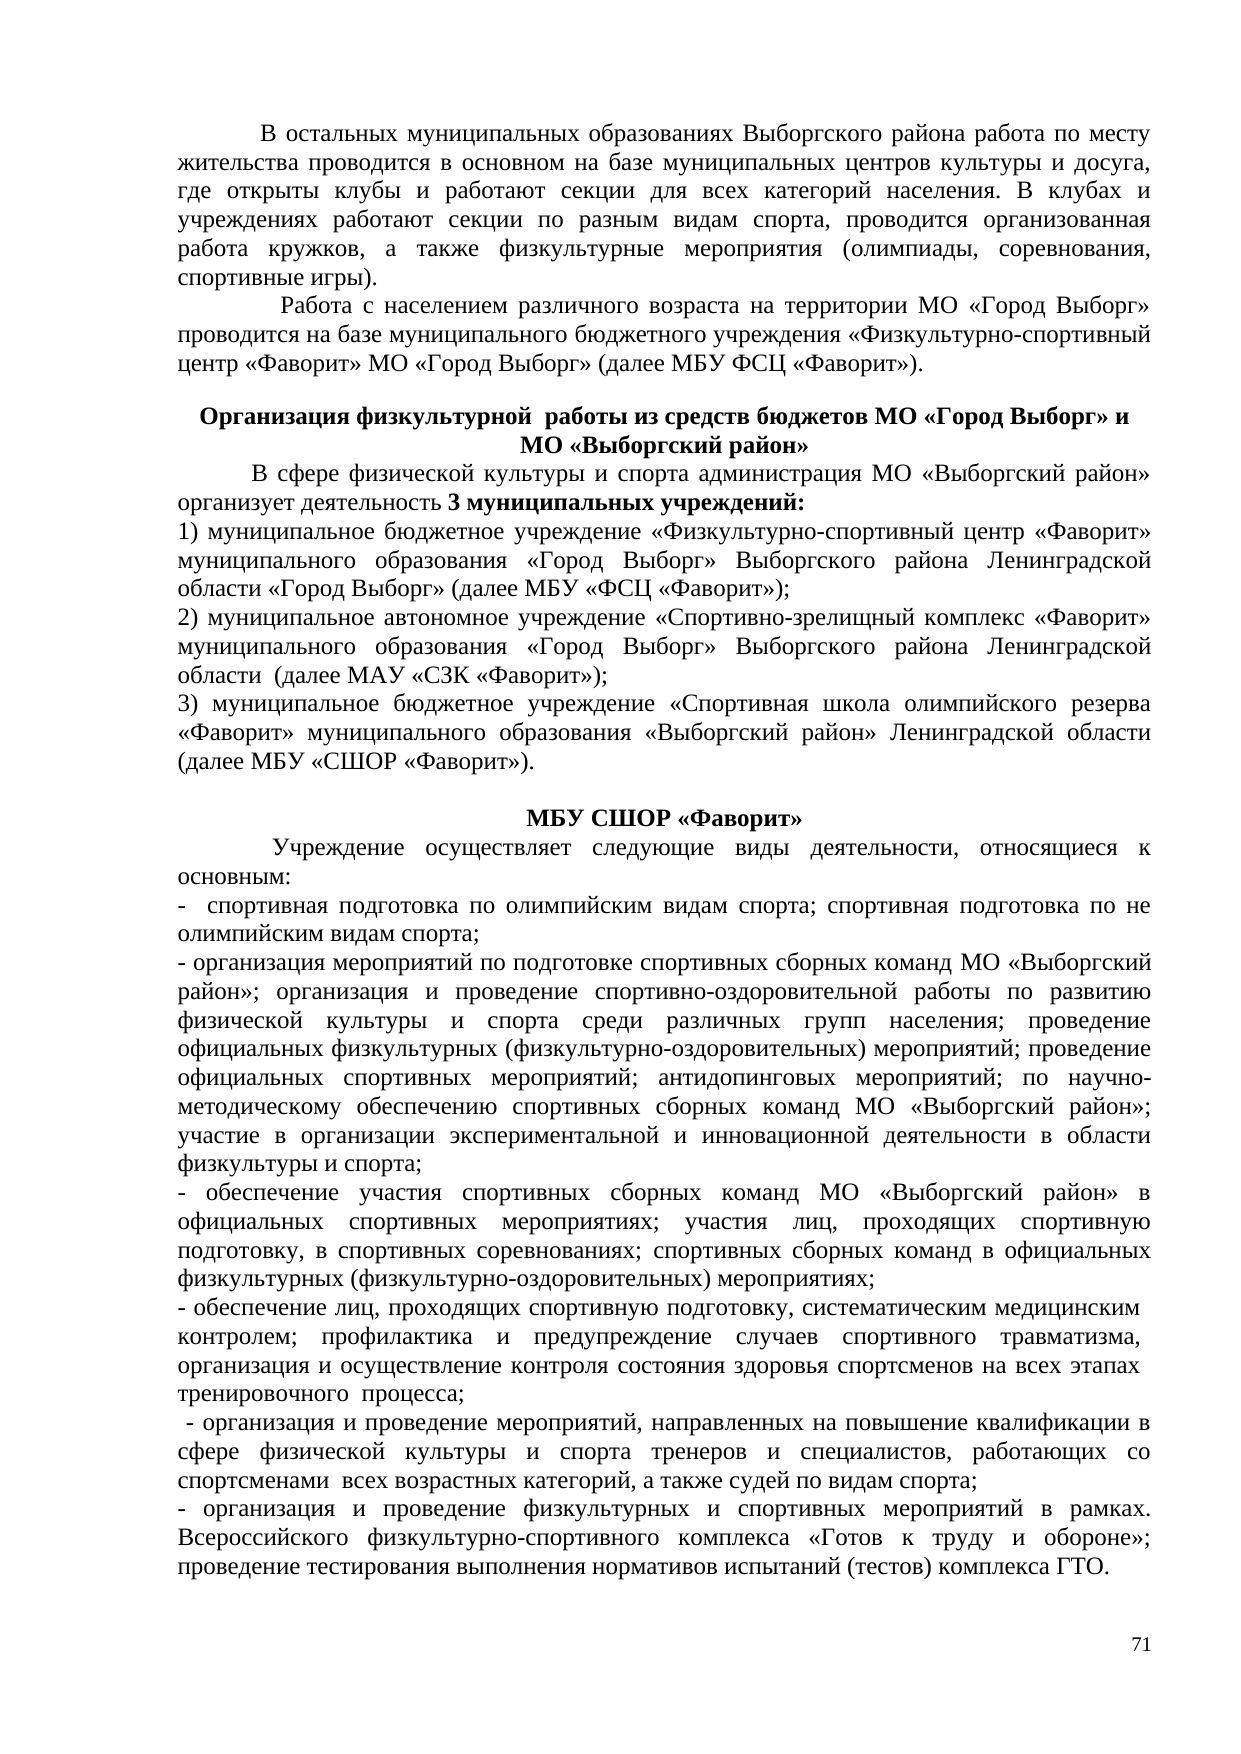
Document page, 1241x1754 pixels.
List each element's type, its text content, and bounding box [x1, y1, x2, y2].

text 3) муниципальное бюджетное учреждение «Спортивная школа олимпийского резерва «Фаворит» муниципального образования «Выборгский район» Ленинградской области (далее МБУ «СШОР «Фаворит»). [177, 688, 1152, 775]
text 1) муниципальное бюджетное учреждение «Физкультурно-спортивный центр «Фаворит» муниципального образования «Город Выборг» Выборгского района Ленинградской области «Город Выборг» (далее МБУ «ФСЦ «Фаворит»); [177, 516, 1152, 602]
text МБУ СШОР «Фаворит» [177, 803, 1152, 832]
text - обеспечение лиц, проходящих спортивную подготовку, систематическим медицинским контролем; профилактика и предупреждение случаев спортивного травматизма, организация и осуществление контроля состояния здоровья спортсменов на всех этапах тренировочного процесса; [177, 1292, 1141, 1407]
text Организация физкультурной работы из средств бюджетов МО «Город Выборг» и МО «Выборгский район» [177, 401, 1152, 458]
text - спортивная подготовка по олимпийским видам спорта; спортивная подготовка по не олимпийским видам спорта; [177, 890, 1152, 947]
text - организация мероприятий по подготовке спортивных сборных команд МО «Выборгский район»; организация и проведение спортивно-оздоровительной работы по развитию физической культуры и спорта среди различных групп населения; проведение официальных физкультурных (физкультурно-оздоровительных) мероприятий; проведение официальных спортивных мероприятий; антидопинговых мероприятий; по научно-методическому обеспечению спортивных сборных команд МО «Выборгский район»; участие в организации экспериментальной и инновационной деятельности в области физкультуры и спорта; [177, 947, 1152, 1177]
text Работа с населением различного возраста на территории МО «Город Выборг» проводится на базе муниципального бюджетного учреждения «Физкультурно-спортивный центр «Фаворит» МО «Город Выборг» (далее МБУ ФСЦ «Фаворит»). [177, 291, 1152, 377]
text В остальных муниципальных образованиях Выборгского района работа по месту жительства проводится в основном на базе муниципальных центров культуры и досуга, где открыты клубы и работают секции для всех категорий населения. В клубах и учреждениях работают секции по разным видам спорта, проводится организованная работа кружков, а также физкультурные мероприятия (олимпиады, соревнования, спортивные игры). [177, 118, 1152, 291]
text В сфере физической культуры и спорта администрация МО «Выборгский район» организует деятельность 3 муниципальных учреждений: [177, 458, 1152, 516]
text - организация и проведение мероприятий, направленных на повышение квалификации в сфере физической культуры и спорта тренеров и специалистов, работающих со спортсменами всех возрастных категорий, а также судей по видам спорта; [177, 1407, 1152, 1493]
text 2) муниципальное автономное учреждение «Спортивно-зрелищный комплекс «Фаворит» муниципального образования «Город Выборг» Выборгского района Ленинградской области (далее МАУ «СЗК «Фаворит»); [177, 602, 1152, 688]
text - организация и проведение физкультурных и спортивных мероприятий в рамках. Всероссийского физкультурно-спортивного комплекса «Готов к труду и обороне»; проведение тестирования выполнения нормативов испытаний (тестов) комплекса ГТО. [177, 1493, 1152, 1580]
text Учреждение осуществляет следующие виды деятельности, относящиеся к основным: [177, 832, 1152, 890]
text - обеспечение участия спортивных сборных команд МО «Выборгский район» в официальных спортивных мероприятиях; участия лиц, проходящих спортивную подготовку, в спортивных соревнованиях; спортивных сборных команд в официальных физкультурных (физкультурно-оздоровительных) мероприятиях; [177, 1177, 1152, 1292]
